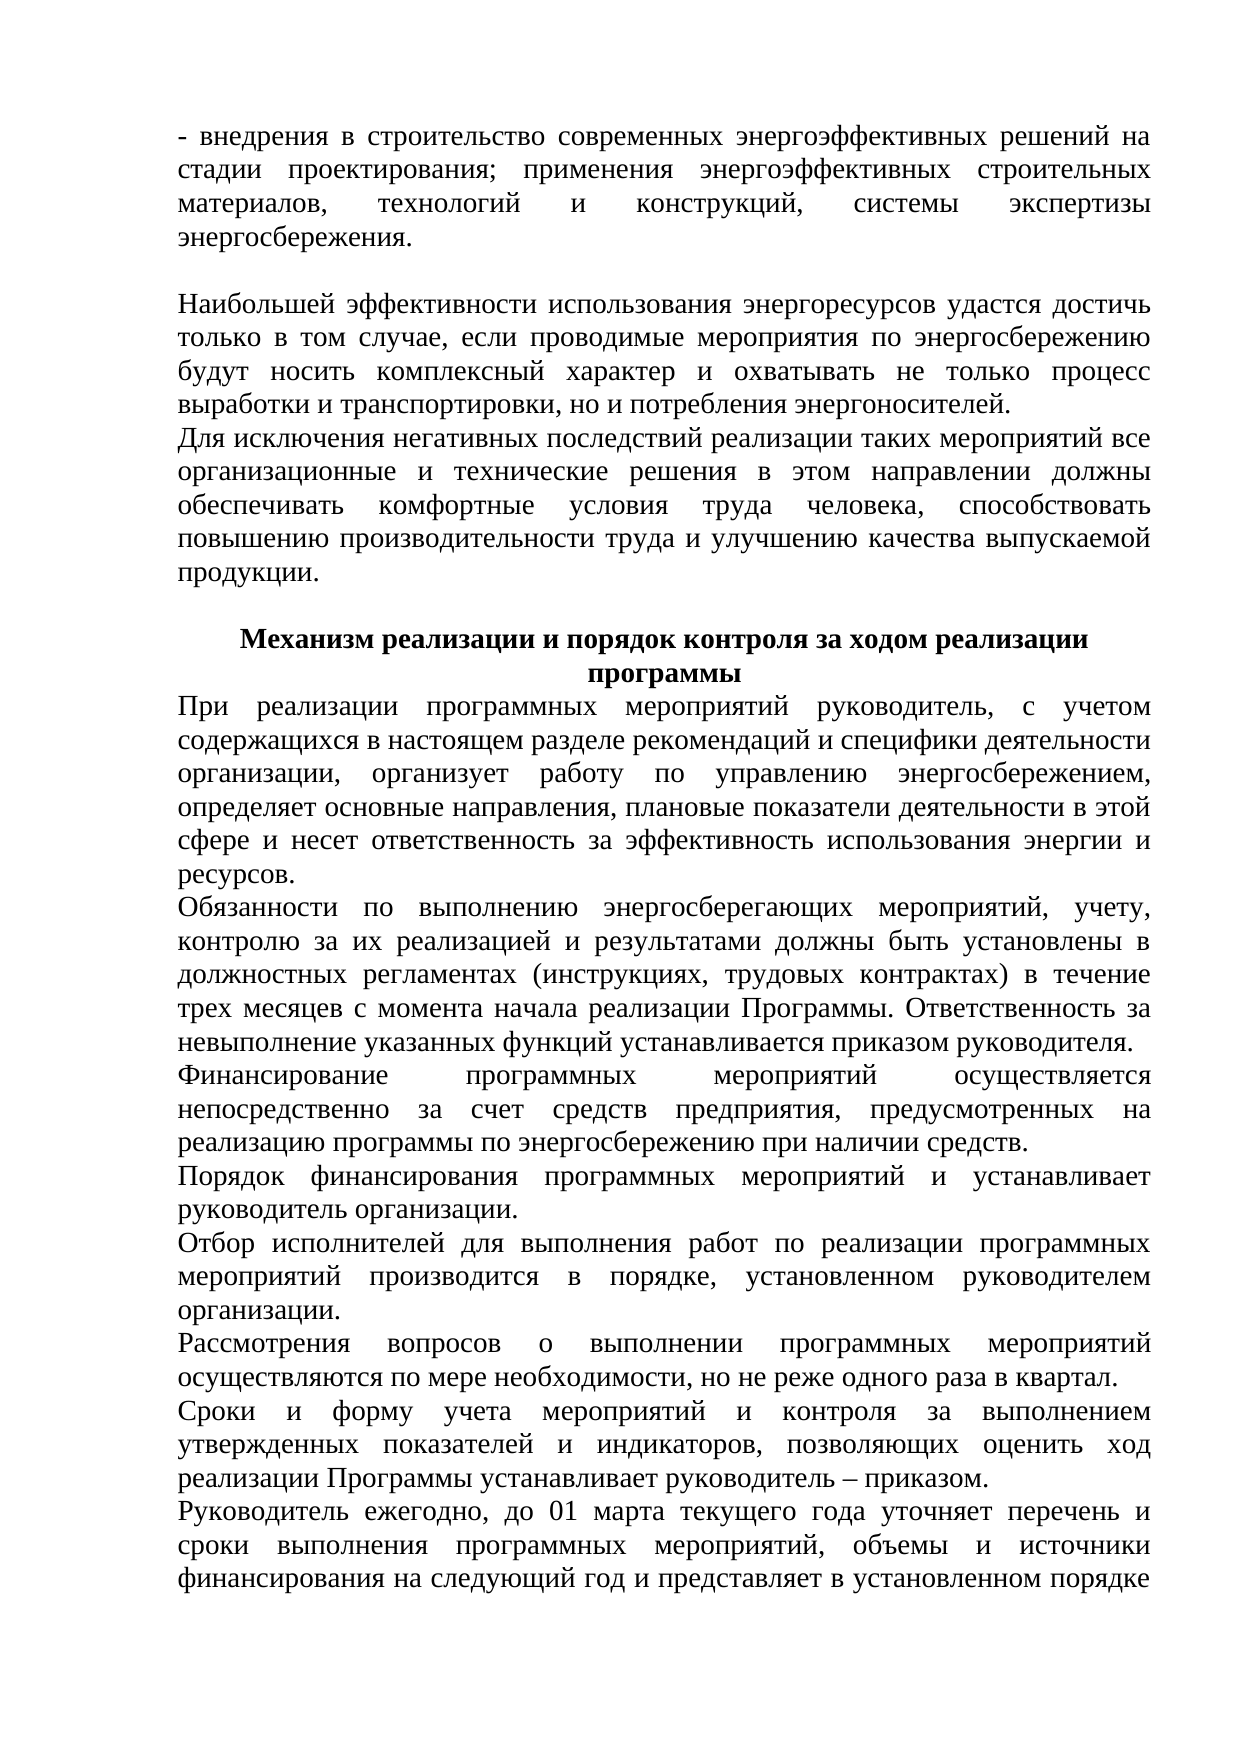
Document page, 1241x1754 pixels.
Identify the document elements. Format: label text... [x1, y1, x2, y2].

text При реализации программных мероприятий руководитель, с учетом содержащихся в настоящем разделе рекомендаций и специфики деятельности организации, организует работу по управлению энергосбережением, определяет основные направления, плановые показатели деятельности в этой сфере и несет ответственность за эффективность использования энергии и ресурсов. [177, 688, 1152, 889]
text Механизм реализации и порядок контроля за ходом реализации программы [177, 621, 1152, 688]
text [177, 1493, 1152, 1594]
text Для исключения негативных последствий реализации таких мероприятий все организационные и технические решения в этом направлении должны обеспечивать комфортные условия труда человека, способствовать повышению производительности труда и улучшению качества выпускаемой продукции. [177, 420, 1152, 588]
text Финансирование программных мероприятий осуществляется непосредственно за счет средств предприятия, предусмотренных на реализацию программы по энергосбережению при наличии средств. [177, 1057, 1152, 1158]
text Сроки и форму учета мероприятий и контроля за выполнением утвержденных показателей и индикаторов, позволяющих оценить ход реализации Программы устанавливает руководитель – приказом. [177, 1393, 1152, 1493]
text Отбор исполнителей для выполнения работ по реализации программных мероприятий производится в порядке, установленном руководителем организации. [177, 1225, 1152, 1326]
text Наибольшей эффективности использования энергоресурсов удастся достичь только в том случае, если проводимые мероприятия по энергосбережению будут носить комплексный характер и охватывать не только процесс выработки и транспортировки, но и потребления энергоносителей. [177, 286, 1152, 420]
text Рассмотрения вопросов о выполнении программных мероприятий осуществляются по мере необходимости, но не реже одного раза в квартал. [177, 1326, 1152, 1393]
text Обязанности по выполнению энергосберегающих мероприятий, учету, контролю за их реализацией и результатами должны быть установлены в должностных регламентах (инструкциях, трудовых контрактах) в течение трех месяцев с момента начала реализации Программы. Ответственность за невыполнение указанных функций устанавливается приказом руководителя. [177, 889, 1152, 1057]
text Порядок финансирования программных мероприятий и устанавливает руководитель организации. [177, 1158, 1152, 1225]
text - внедрения в строительство современных энергоэффективных решений на стадии проектирования; применения энергоэффективных строительных материалов, технологий и конструкций, системы экспертизы энергосбережения. [177, 118, 1152, 252]
